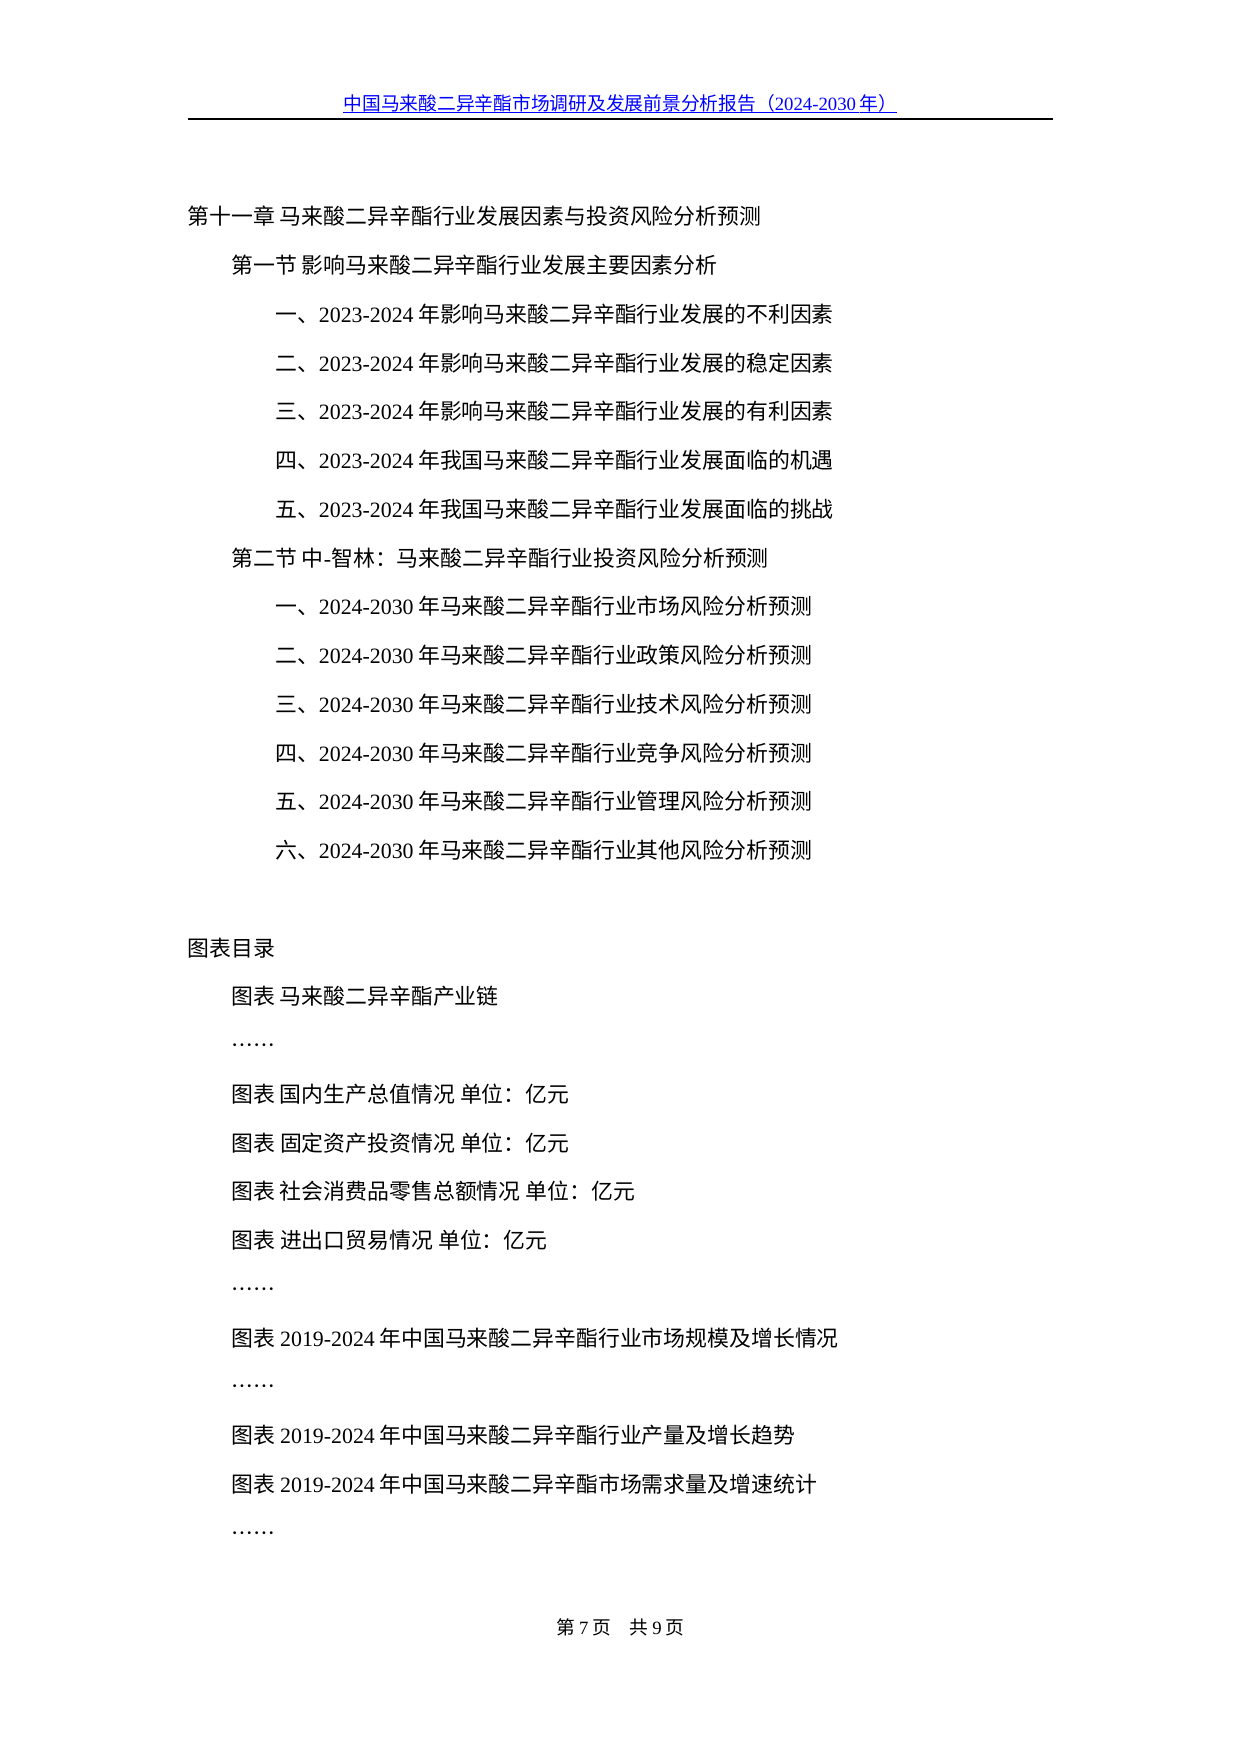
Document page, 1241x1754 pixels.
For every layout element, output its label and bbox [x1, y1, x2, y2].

text [187, 150, 1053, 1548]
